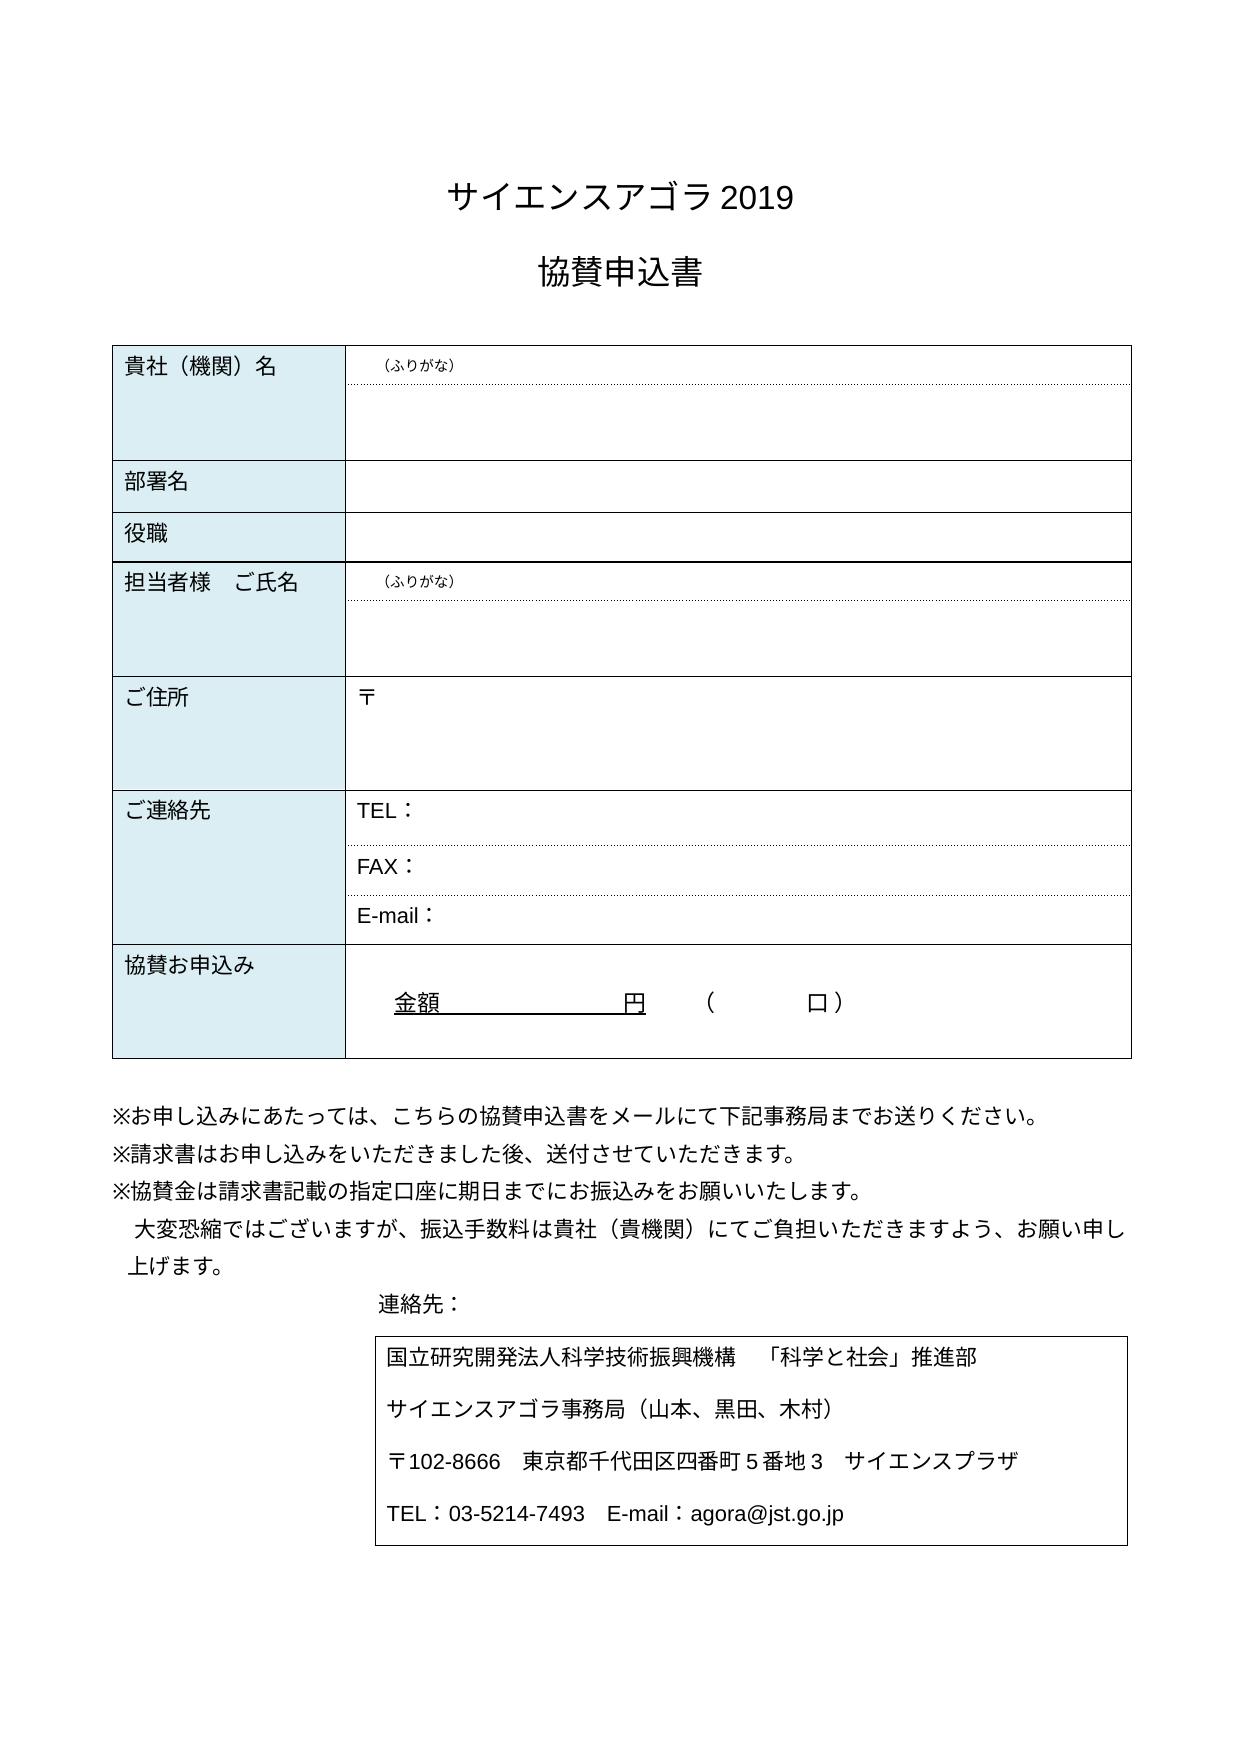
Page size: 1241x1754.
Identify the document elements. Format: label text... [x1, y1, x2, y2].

table_cell （ふりがな） [346, 563, 1131, 600]
text ※お申し込みにあたっては、こちらの協賛申込書をメールにて下記事務局までお送りください。 [112, 1096, 1128, 1134]
table_cell 部署名 [113, 461, 345, 512]
table_cell 協賛お申込み [113, 945, 345, 1058]
table_cell [346, 600, 1131, 676]
table_cell ご連絡先 [113, 791, 345, 944]
table_cell E-mail： [346, 895, 1131, 944]
table_cell 金額 円 （ 口 ） [346, 945, 1131, 1058]
table_cell 〒 [346, 677, 1131, 789]
table_cell [346, 461, 1131, 512]
table_cell TEL： [346, 791, 1131, 845]
table_cell [346, 513, 1131, 561]
table_cell [346, 384, 1131, 460]
table_cell FAX： [346, 845, 1131, 894]
table_cell 担当者様 ご氏名 [113, 563, 345, 676]
table_header （ふりがな） [346, 346, 1131, 383]
text サイエンスアゴラ2019 [112, 157, 1128, 232]
text 大変恐縮ではございますが、振込手数料は貴社（貴機関）にてご負担いただきますよう、お願い申し上げます。 [127, 1209, 1128, 1284]
text 協賛申込書 [112, 232, 1128, 307]
table_header 国立研究開発法人科学技術振興機構 「科学と社会」推進部 サイエンスアゴラ事務局（山本、黒田、木村） 〒102-8666 東京都千代田区四番町5番地3 サイエンスプラザ TEL：03-5214-7493 E-mail：agora@jst.go.jp [376, 1337, 1127, 1545]
list 連絡先： [375, 1284, 1106, 1321]
text ※協賛金は請求書記載の指定口座に期日までにお振込みをお願いいたします。 [112, 1171, 1128, 1209]
table_header 貴社（機関）名 [113, 346, 345, 460]
table_cell ご住所 [113, 677, 345, 789]
table_cell 役職 [113, 513, 345, 561]
text ※請求書はお申し込みをいただきました後、送付させていただきます。 [112, 1134, 1128, 1171]
